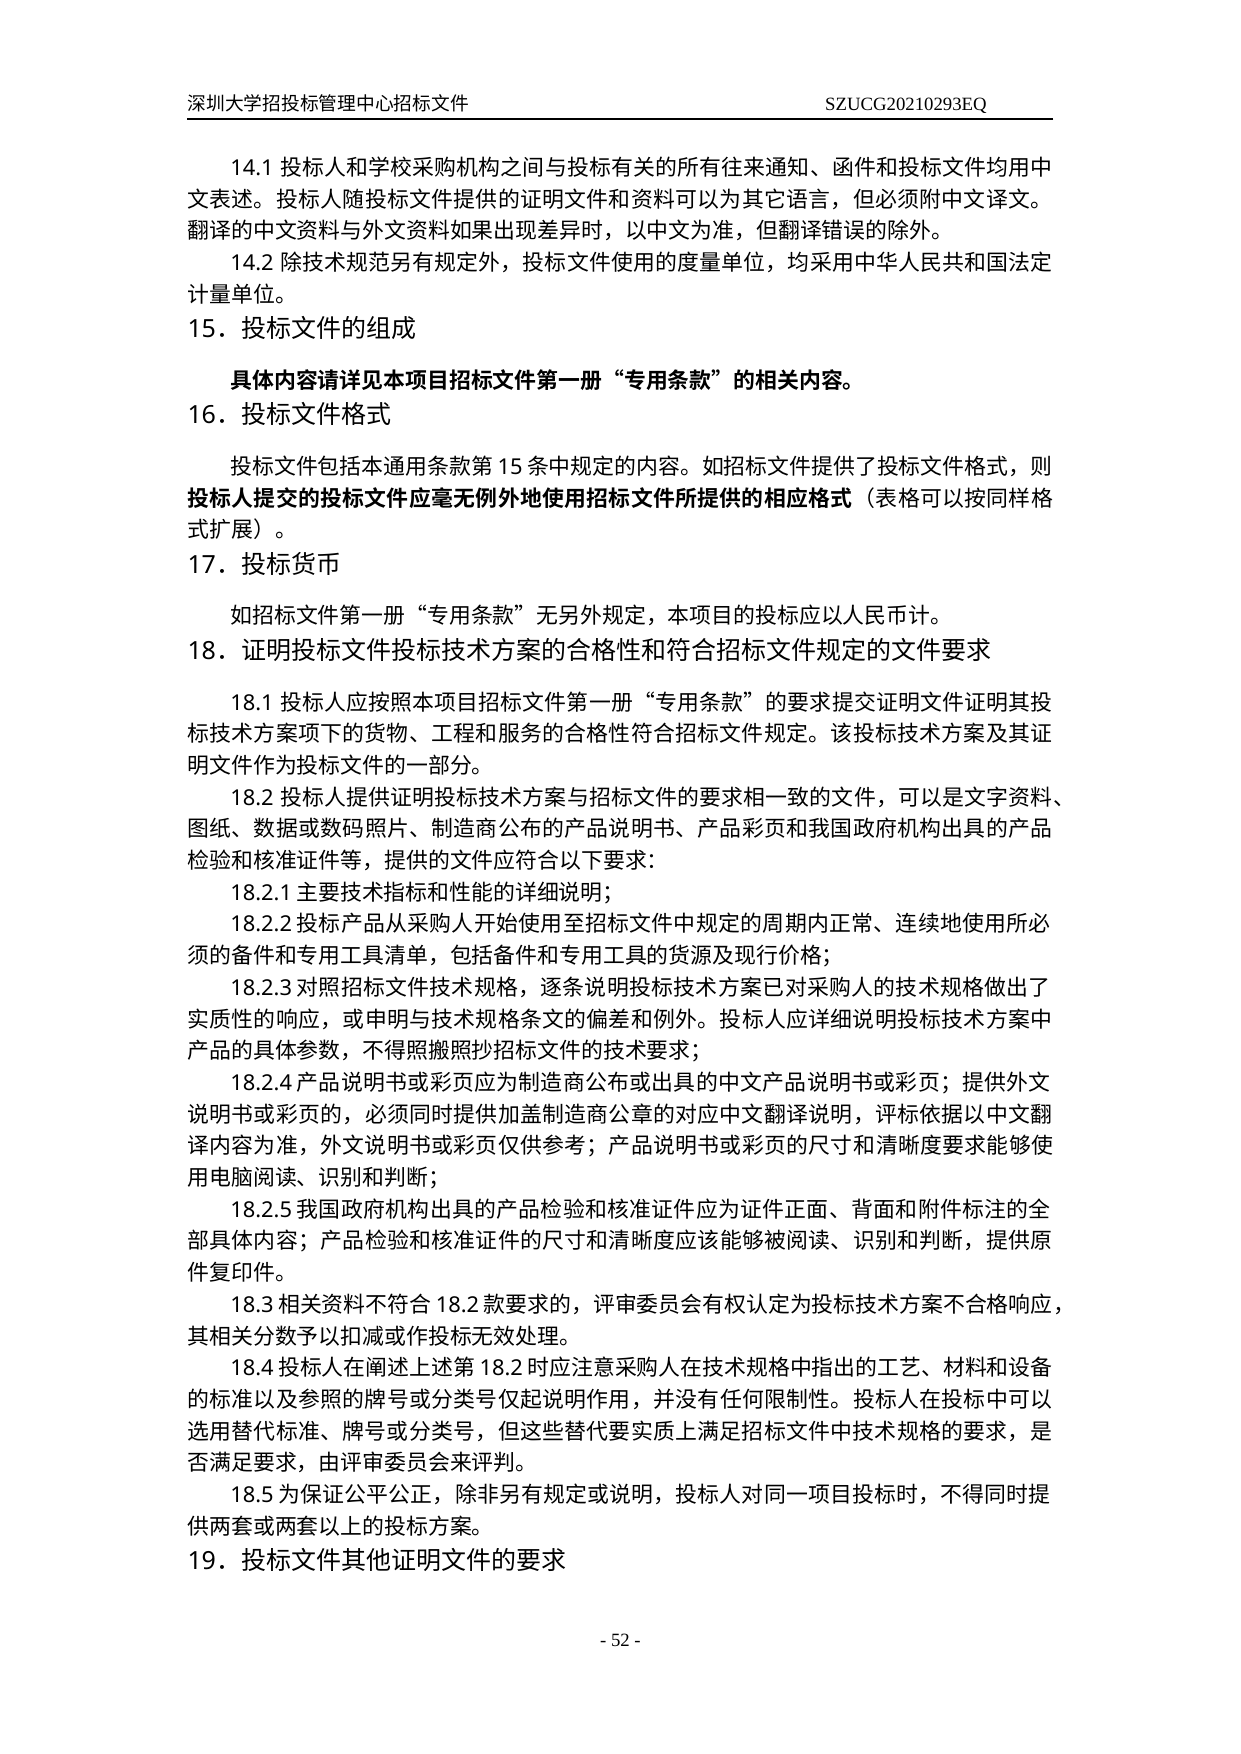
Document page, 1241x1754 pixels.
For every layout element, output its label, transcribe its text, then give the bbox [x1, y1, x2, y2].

text 投标产品从采购人开始使用至招标文件中规定的周期内正常、连续地使用所必须的备件和专用工具清单，包括备件和专用工具的货源及现行价格； [187, 906, 1053, 970]
text 19．投标文件其他证明文件的要求 [187, 1541, 1053, 1577]
text 14.2 除技术规范另有规定外，投标文件使用的度量单位，均采用中华人民共和国法定计量单位。 [187, 245, 1053, 308]
text 16．投标文件格式 [187, 394, 1053, 431]
text 主要技术指标和性能的详细说明； [187, 875, 1053, 906]
text 18.1 投标人应按照本项目招标文件第一册“专用条款”的要求提交证明文件证明其投标技术方案项下的货物、工程和服务的合格性符合招标文件规定。该投标技术方案及其证明文件作为投标文件的一部分。 [187, 684, 1053, 779]
text 15．投标文件的组成 [187, 308, 1053, 345]
text 18．证明投标文件投标技术方案的合格性和符合招标文件规定的文件要求 [187, 630, 1053, 666]
text 18.5为保证公平公正，除非另有规定或说明，投标人对同一项目投标时，不得同时提供两套或两套以上的投标方案。 [187, 1477, 1053, 1541]
text 17．投标货币 [187, 544, 1053, 580]
text 如招标文件第一册“专用条款”无另外规定，本项目的投标应以人民币计。 [187, 598, 1053, 630]
text 18.3相关资料不符合18.2款要求的，评审委员会有权认定为投标技术方案不合格响应，其相关分数予以扣减或作投标无效处理。 [187, 1287, 1053, 1350]
text 具体内容请详见本项目招标文件第一册“专用条款”的相关内容。 [187, 363, 1053, 394]
text 投标文件包括本通用条款第15条中规定的内容。如招标文件提供了投标文件格式，则投标人提交的投标文件应毫无例外地使用招标文件所提供的相应格式（表格可以按同样格式扩展）。 [187, 449, 1053, 544]
text 18.2.3对照招标文件技术规格，逐条说明投标技术方案已对采购人的技术规格做出了实质性的响应，或申明与技术规格条文的偏差和例外。投标人应详细说明投标技术方案中产品的具体参数，不得照搬照抄招标文件的技术要求； [187, 970, 1053, 1065]
text 14.1 投标人和学校采购机构之间与投标有关的所有往来通知、函件和投标文件均用中文表述。投标人随投标文件提供的证明文件和资料可以为其它语言，但必须附中文译文。翻译的中文资料与外文资料如果出现差异时，以中文为准，但翻译错误的除外。 [187, 150, 1053, 245]
text 18.4投标人在阐述上述第18.2时应注意采购人在技术规格中指出的工艺、材料和设备的标准以及参照的牌号或分类号仅起说明作用，并没有任何限制性。投标人在投标中可以选用替代标准、牌号或分类号，但这些替代要实质上满足招标文件中技术规格的要求，是否满足要求，由评审委员会来评判。 [187, 1350, 1053, 1477]
text 18.2 投标人提供证明投标技术方案与招标文件的要求相一致的文件，可以是文字资料、图纸、数据或数码照片、制造商公布的产品说明书、产品彩页和我国政府机构出具的产品检验和核准证件等，提供的文件应符合以下要求： [187, 779, 1053, 875]
text 我国政府机构出具的产品检验和核准证件应为证件正面、背面和附件标注的全部具体内容；产品检验和核准证件的尺寸和清晰度应该能够被阅读、识别和判断，提供原件复印件。 [187, 1192, 1053, 1287]
